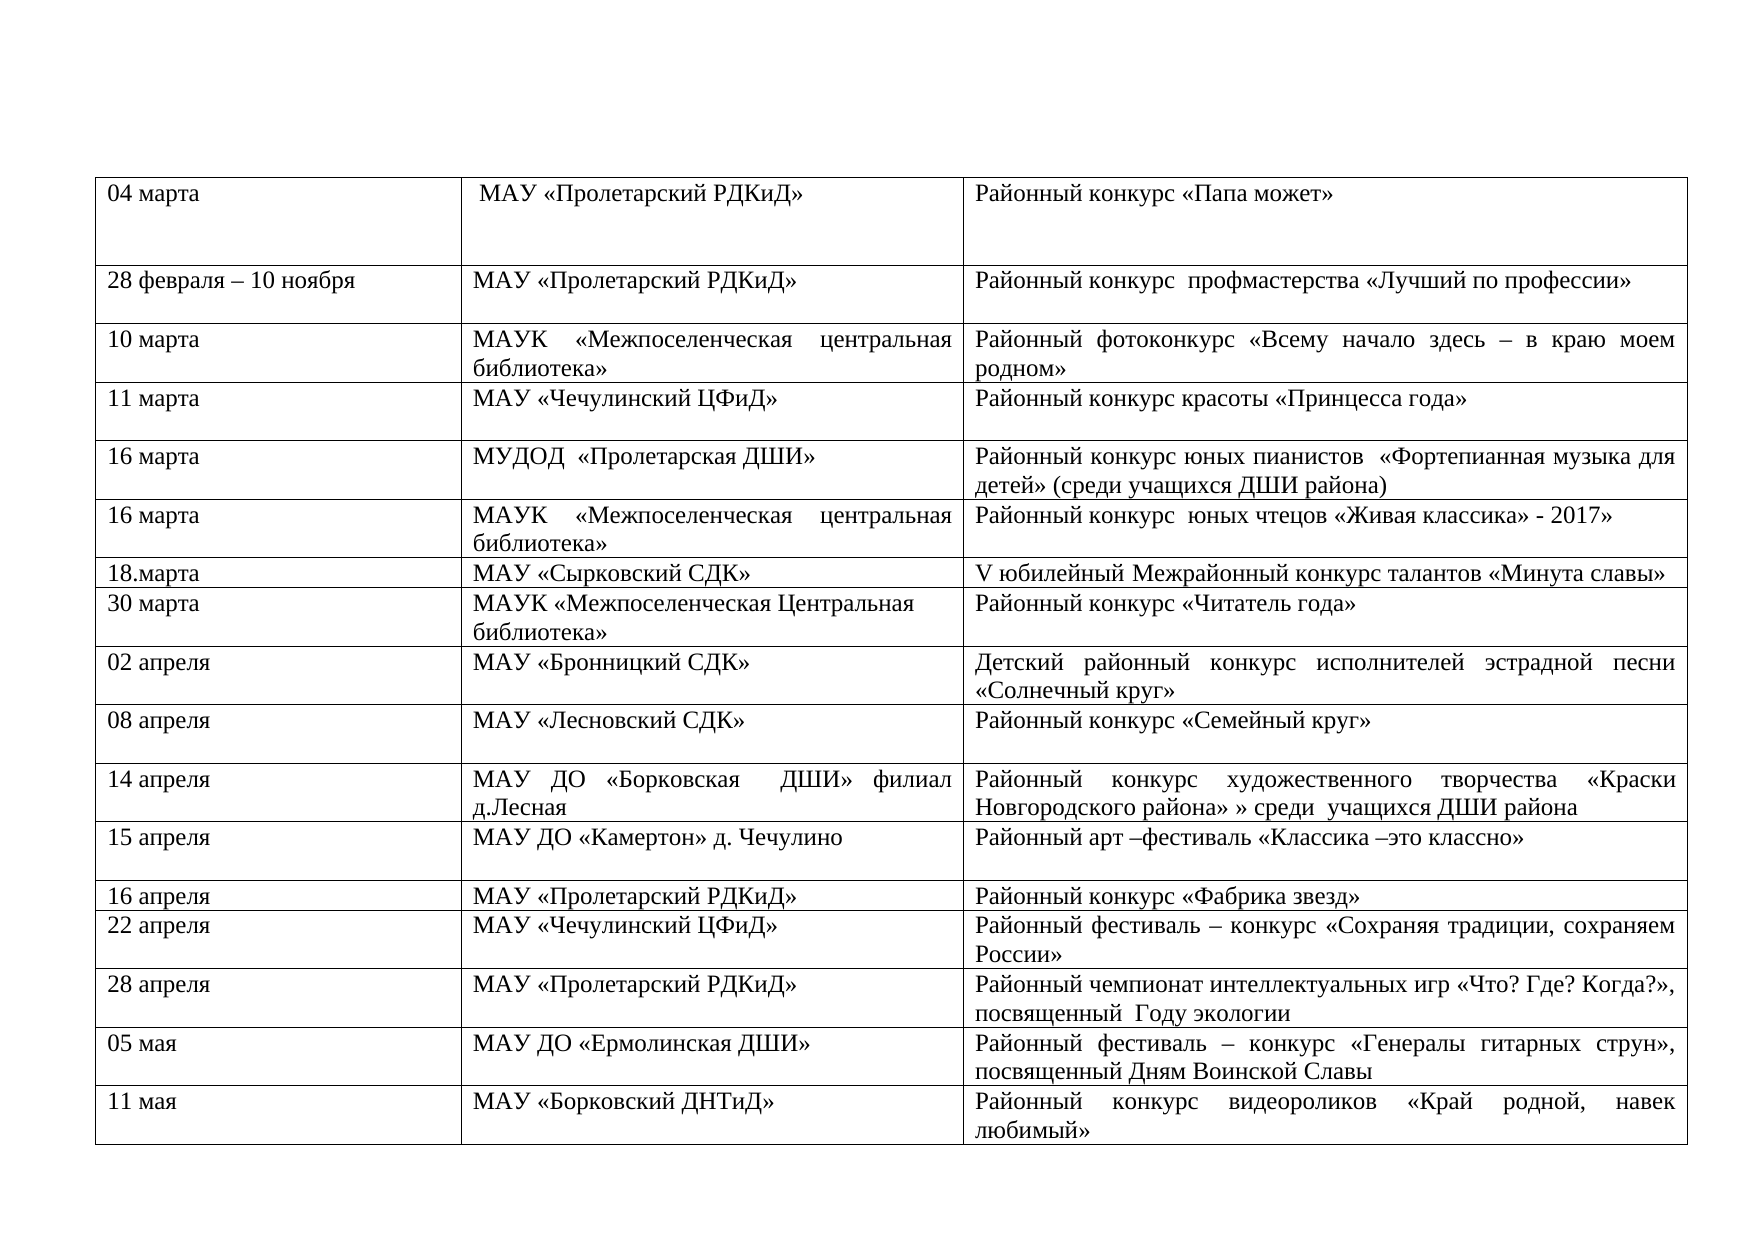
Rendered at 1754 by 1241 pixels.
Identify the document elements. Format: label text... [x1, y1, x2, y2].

table_cell 16 марта [96, 441, 461, 499]
table_cell МАУ «Борковский ДНТиД» [462, 1086, 963, 1144]
table_cell 15 апреля [96, 822, 461, 880]
table_cell МАУ ДО «Борковская ДШИ» филиал д.Лесная [462, 764, 963, 821]
table_cell Районный конкурс юных пианистов «Фортепианная музыка для детей» (среди учащихся ДШИ района) [964, 441, 1687, 499]
table_cell Районный фотоконкурс «Всему начало здесь – в краю моем родном» [964, 324, 1687, 382]
table_cell Районный конкурс юных чтецов «Живая классика» - 2017» [964, 500, 1687, 557]
table_cell Районный конкурс красоты «Принцесса года» [964, 383, 1687, 440]
table_cell Районный конкурс «Фабрика звезд» [964, 881, 1687, 909]
table_cell МУДОД «Пролетарская ДШИ» [462, 441, 963, 499]
table_cell Районный конкурс профмастерства «Лучший по профессии» [964, 266, 1687, 323]
table_cell 30 марта [96, 588, 461, 646]
table_cell 11 мая [96, 1086, 461, 1144]
table_cell Районный чемпионат интеллектуальных игр «Что? Где? Когда?», посвященный Году экологии [964, 969, 1687, 1027]
table_cell МАУ «Пролетарский РДКиД» [462, 969, 963, 1027]
table_cell Районный фестиваль – конкурс «Сохраняя традиции, сохраняем России» [964, 911, 1687, 968]
table_cell Районный конкурс «Семейный круг» [964, 705, 1687, 763]
table_cell V юбилейный Межрайонный конкурс талантов «Минута славы» [964, 558, 1687, 587]
table_cell МАУ «Бронницкий СДК» [462, 647, 963, 704]
table_cell Детский районный конкурс исполнителей эстрадной песни «Солнечный круг» [964, 647, 1687, 704]
table_cell 22 апреля [96, 911, 461, 968]
table_cell МАУК «Межпоселенческая центральная библиотека» [462, 324, 963, 382]
table_cell 08 апреля [96, 705, 461, 763]
table_cell 11 марта [96, 383, 461, 440]
table_cell МАУ «Пролетарский РДКиД» [462, 881, 963, 909]
table_cell МАУК «Межпоселенческая Центральная библиотека» [462, 588, 963, 646]
table_cell МАУ ДО «Камертон» д. Чечулино [462, 822, 963, 880]
table_cell МАУК «Межпоселенческая центральная библиотека» [462, 500, 963, 557]
table_cell Районный конкурс «Папа может» [964, 178, 1687, 264]
table_cell 02 апреля [96, 647, 461, 704]
table_cell 05 мая [96, 1028, 461, 1085]
table_cell 04 марта [96, 178, 461, 264]
table_cell 28 февраля – 10 ноября [96, 266, 461, 323]
table_cell МАУ «Пролетарский РДКиД» [462, 178, 963, 264]
table_cell МАУ «Лесновский СДК» [462, 705, 963, 763]
table_cell 28 апреля [96, 969, 461, 1027]
table_cell МАУ «Чечулинский ЦФиД» [462, 383, 963, 440]
table_cell МАУ «Сырковский СДК» [462, 558, 963, 587]
table_cell МАУ ДО «Ермолинская ДШИ» [462, 1028, 963, 1085]
table_cell МАУ «Пролетарский РДКиД» [462, 266, 963, 323]
table_cell Районный конкурс «Читатель года» [964, 588, 1687, 646]
table_cell Районный фестиваль – конкурс «Генералы гитарных струн», посвященный Дням Воинской Славы [964, 1028, 1687, 1085]
table_cell 18.марта [96, 558, 461, 587]
table_cell Районный конкурс художественного творчества «Краски Новгородского района» » среди учащихся ДШИ района [964, 764, 1687, 821]
table_cell 16 марта [96, 500, 461, 557]
table_cell МАУ «Чечулинский ЦФиД» [462, 911, 963, 968]
table_cell Районный арт –фестиваль «Классика –это классно» [964, 822, 1687, 880]
table_cell 16 апреля [96, 881, 461, 909]
table_cell 10 марта [96, 324, 461, 382]
table_cell Районный конкурс видеороликов «Край родной, навек любимый» [964, 1086, 1687, 1144]
table_cell 14 апреля [96, 764, 461, 821]
